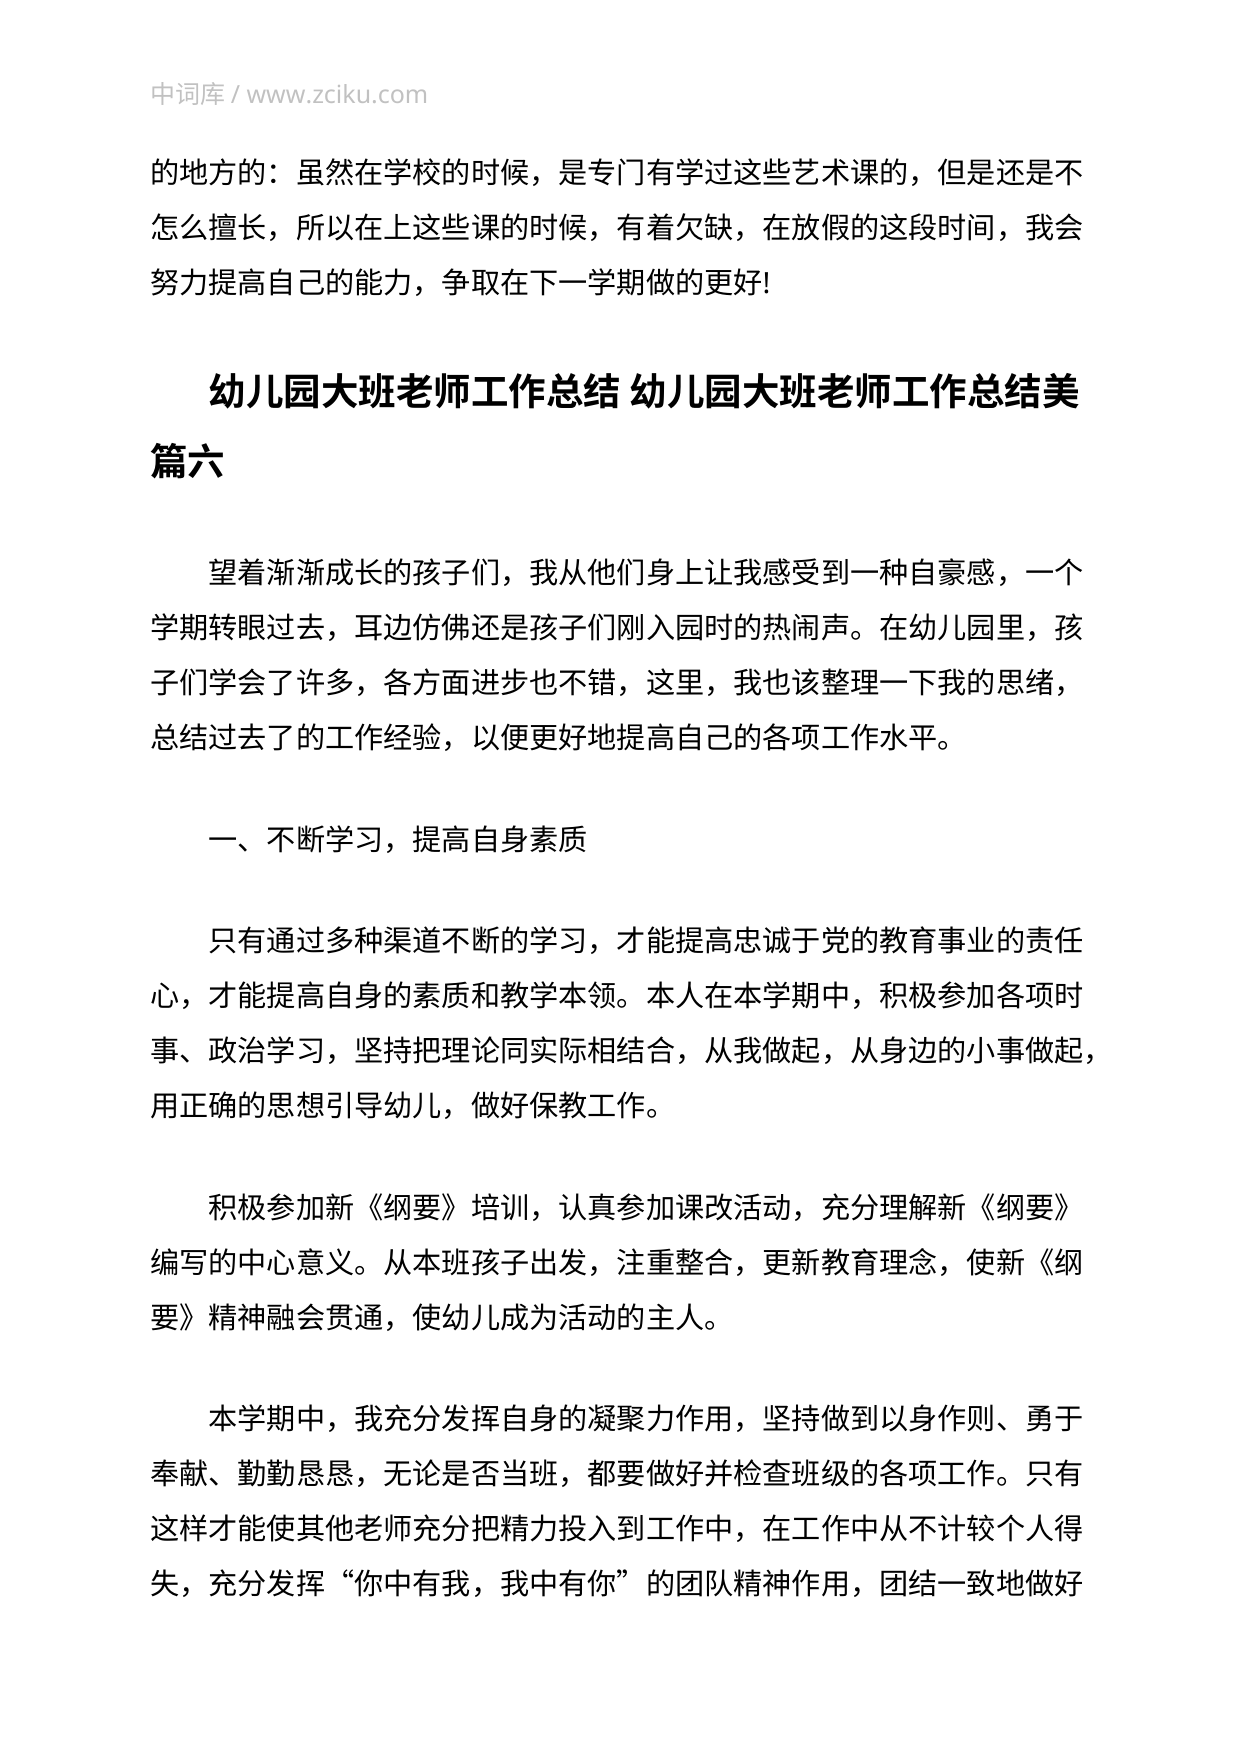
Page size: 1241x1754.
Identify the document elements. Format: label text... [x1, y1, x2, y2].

text 幼儿园大班老师工作总结 幼儿园大班老师工作总结美篇六 [150, 362, 1090, 487]
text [150, 150, 1090, 302]
text 积极参加新《纲要》培训，认真参加课改活动，充分理解新《纲要》编写的中心意义。从本班孩子出发，注重整合，更新教育理念，使新《纲要》精神融会贯通，使幼儿成为活动的主人。 [150, 1184, 1090, 1336]
text 望着渐渐成长的孩子们，我从他们身上让我感受到一种自豪感，一个学期转眼过去，耳边仿佛还是孩子们刚入园时的热闹声。在幼儿园里，孩子们学会了许多，各方面进步也不错，这里，我也该整理一下我的思绪，总结过去了的工作经验，以便更好地提高自己的各项工作水平。 [150, 550, 1090, 757]
text 一、不断学习，提高自身素质 [150, 816, 1090, 858]
text 只有通过多种渠道不断的学习，才能提高忠诚于党的教育事业的责任心，才能提高自身的素质和教学本领。本人在本学期中，积极参加各项时事、政治学习，坚持把理论同实际相结合，从我做起，从身边的小事做起，用正确的思想引导幼儿，做好保教工作。 [150, 918, 1090, 1125]
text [150, 1396, 1090, 1603]
